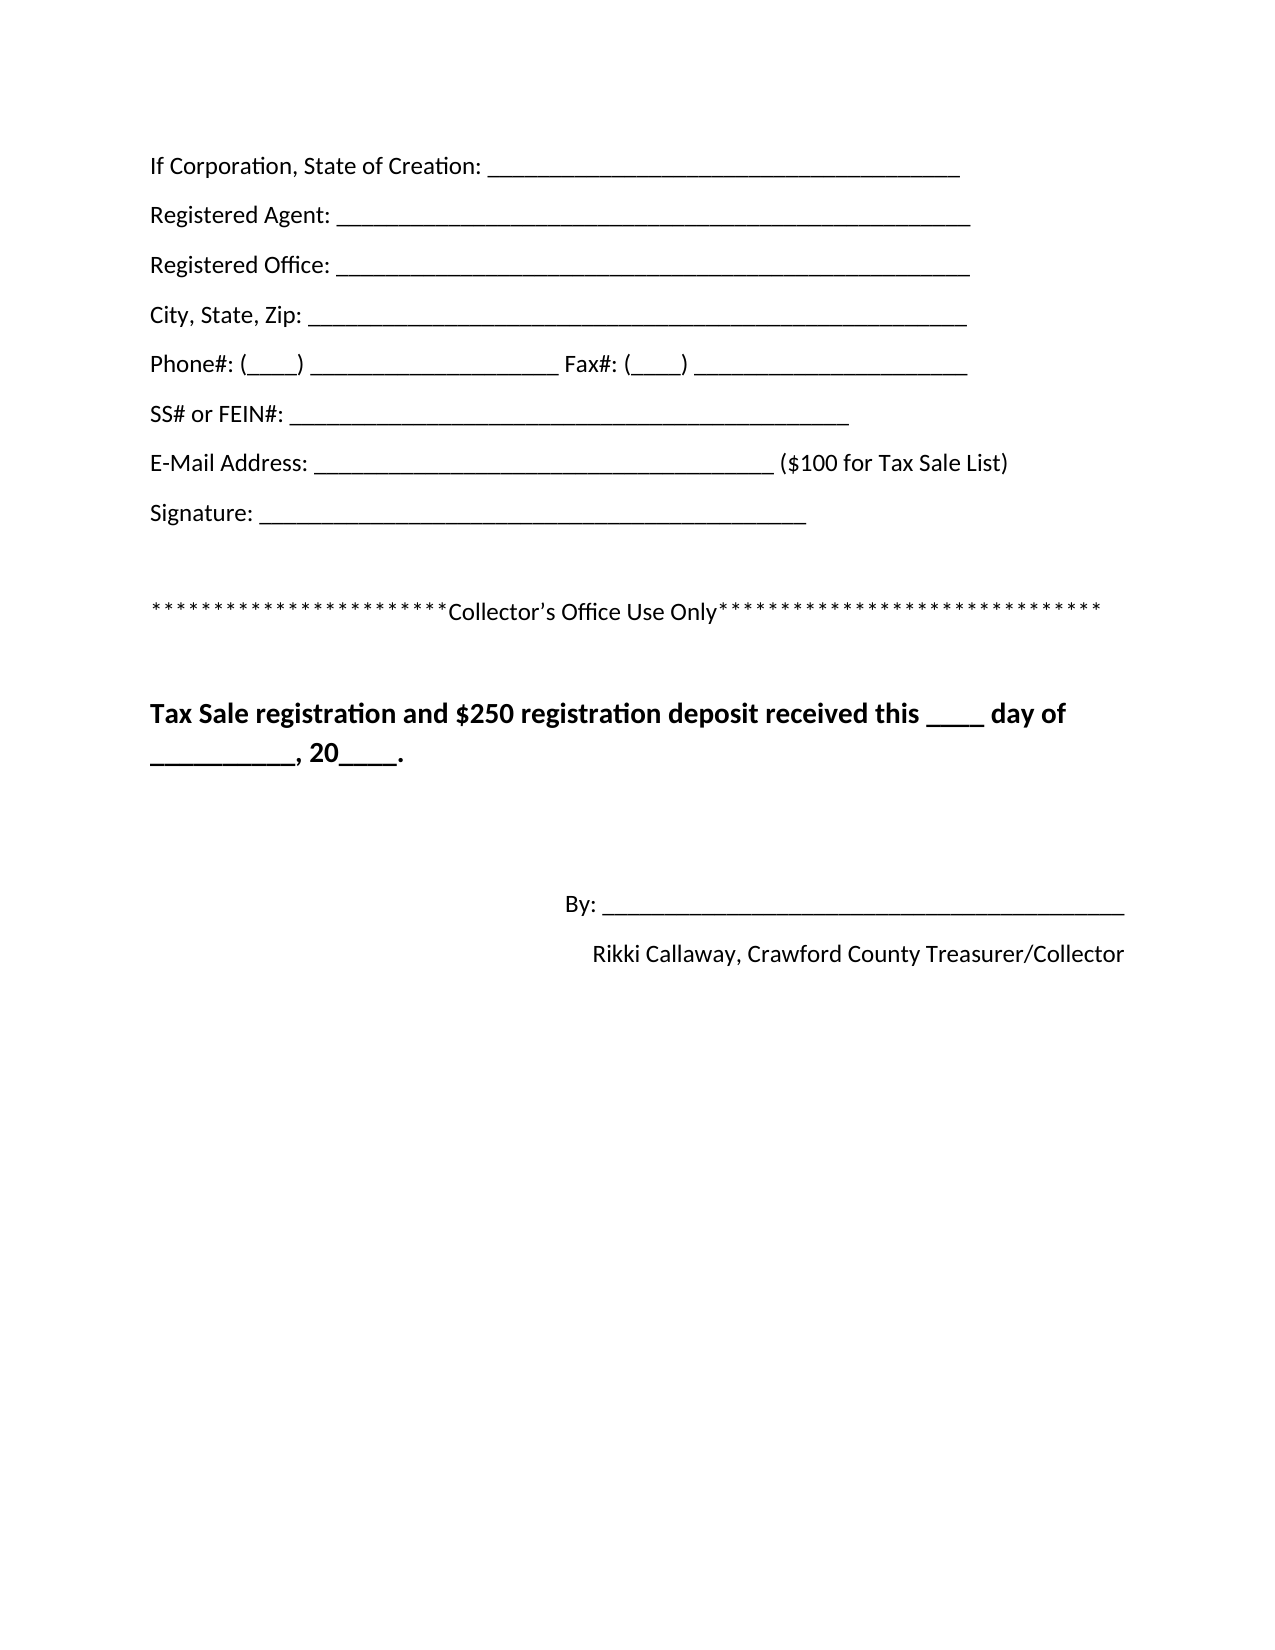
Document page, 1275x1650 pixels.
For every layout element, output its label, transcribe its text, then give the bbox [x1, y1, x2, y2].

text Signature: ____________________________________________ [150, 497, 1125, 528]
text Tax Sale registration and $250 registration deposit received this ____ day of __________, 20____. [150, 695, 1125, 769]
text SS# or FEIN#: _____________________________________________ [150, 398, 1125, 428]
text Registered Office: ___________________________________________________ [150, 249, 1125, 280]
text City, State, Zip: _____________________________________________________ [150, 299, 1125, 329]
text By: __________________________________________ [150, 888, 1125, 919]
text If Corporation, State of Creation: ______________________________________ [150, 150, 1125, 181]
text Phone#: (____) ____________________ Fax#: (____) ______________________ [150, 348, 1125, 379]
text Registered Agent: ___________________________________________________ [150, 199, 1125, 230]
text E-Mail Address: _____________________________________ ($100 for Tax Sale List) [150, 447, 1125, 478]
text ************************Collector’s Office Use Only******************************* [150, 596, 1125, 627]
text Rikki Callaway, Crawford County Treasurer/Collector [150, 938, 1125, 968]
